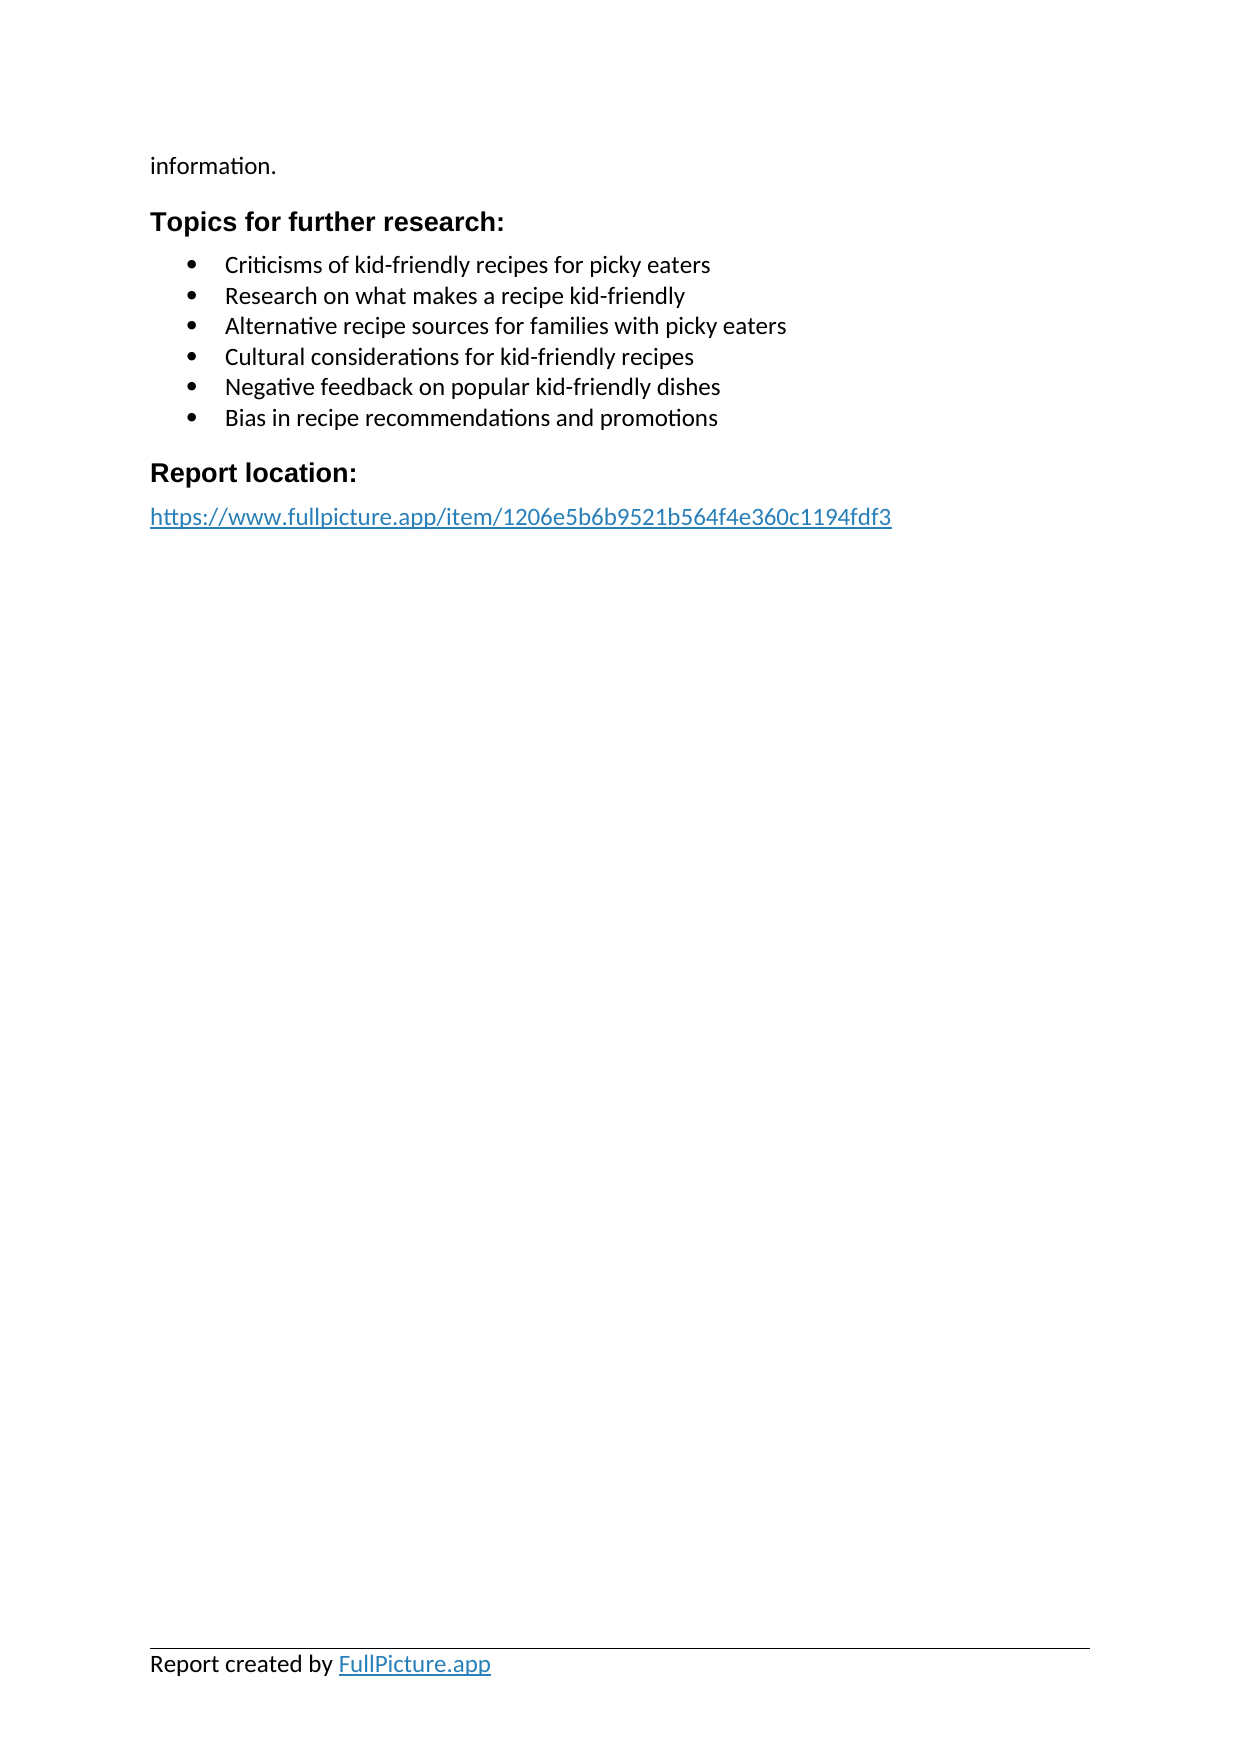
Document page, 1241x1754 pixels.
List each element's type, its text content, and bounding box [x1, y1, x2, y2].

list Negative feedback on popular kid-friendly dishes [187, 371, 1090, 402]
subtitle Report location: [150, 457, 1090, 489]
list Research on what makes a recipe kid-friendly [187, 280, 1090, 310]
subtitle Topics for further research: [150, 206, 1090, 237]
list Bias in recipe recommendations and promotions [187, 402, 1090, 432]
list Cultural considerations for kid-friendly recipes [187, 341, 1090, 371]
list Alternative recipe sources for families with picky eaters [187, 310, 1090, 341]
list Criticisms of kid-friendly recipes for picky eaters [187, 249, 1090, 280]
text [150, 150, 1090, 181]
text https://www.fullpicture.app/item/1206e5b6b9521b564f4e360c1194fdf3 [150, 501, 1090, 532]
